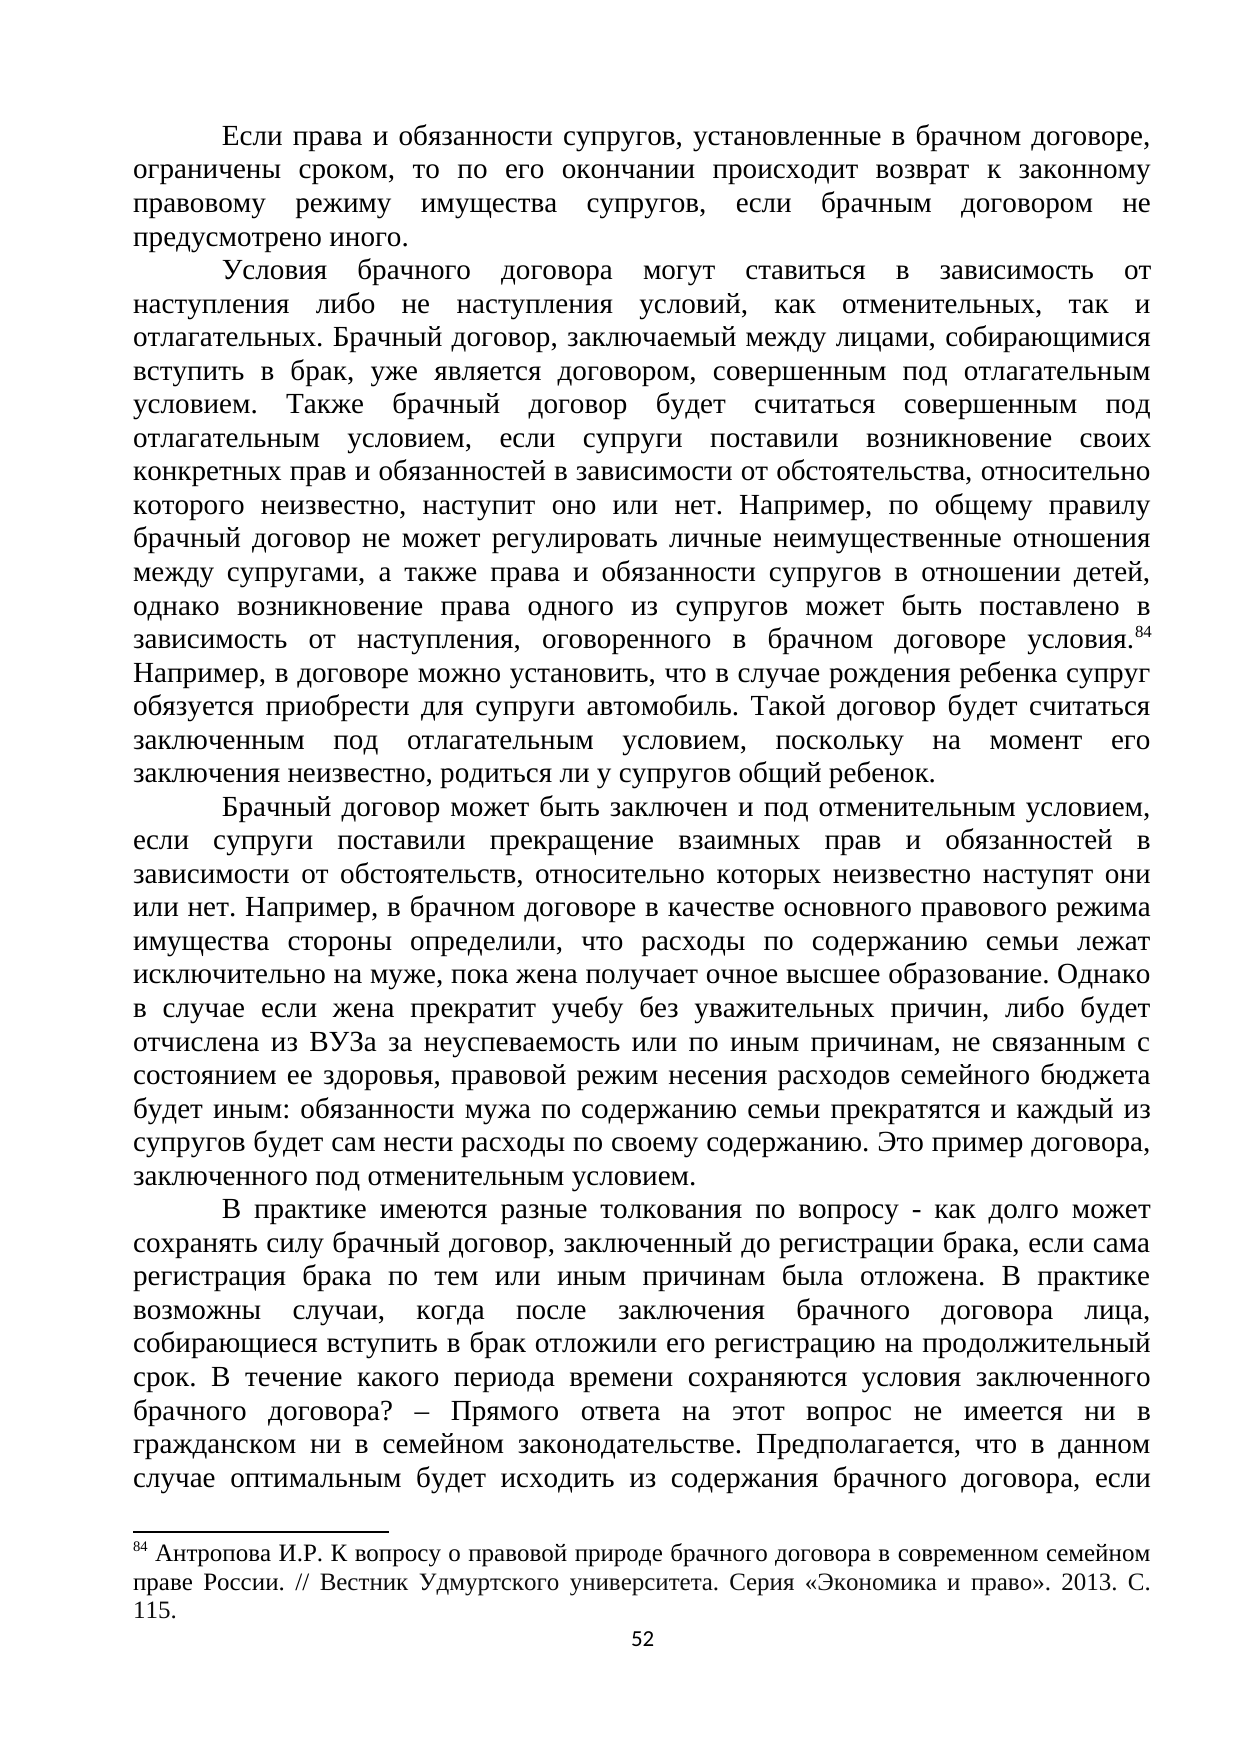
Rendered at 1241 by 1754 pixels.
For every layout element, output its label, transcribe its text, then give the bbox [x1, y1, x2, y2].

text Брачный договор может быть заключен и под отменительным условием, если супруги поставили прекращение взаимных прав и обязанностей в зависимости от обстоятельств, относительно которых неизвестно наступят они или нет. Например, в брачном договоре в качестве основного правового режима имущества стороны определили, что расходы по содержанию семьи лежат исключительно на муже, пока жена получает очное высшее образование. Однако в случае если жена прекратит учебу без уважительных причин, либо будет отчислена из ВУЗа за неуспеваемость или по иным причинам, не связанным с состоянием ее здоровья, правовой режим несения расходов семейного бюджета будет иным: обязанности мужа по содержанию семьи прекратятся и каждый из супругов будет сам нести расходы по своему содержанию. Это пример договора, заключенного под отменительным условием. [133, 789, 1152, 1191]
text Если права и обязанности супругов, установленные в брачном договоре, ограничены сроком, то по его окончании происходит возврат к законному правовому режиму имущества супругов, если брачным договором не предусмотрено иного. [133, 118, 1152, 252]
text Условия брачного договора могут ставиться в зависимость от наступления либо не наступления условий, как отменительных, так и отлагательных. Брачный договор, заключаемый между лицами, собирающимися вступить в брак, уже является договором, совершенным под отлагательным условием. Также брачный договор будет считаться совершенным под отлагательным условием, если супруги поставили возникновение своих конкретных прав и обязанностей в зависимости от обстоятельства, относительно которого неизвестно, наступит оно или нет. Например, по общему правилу брачный договор не может регулировать личные неимущественные отношения между супругами, а также права и обязанности супругов в отношении детей, однако возникновение права одного из супругов может быть поставлено в зависимость от наступления, оговоренного в брачном договоре условия. Например, в договоре можно установить, что в случае рождения ребенка супруг обязуется приобрести для супруги автомобиль. Такой договор будет считаться заключенным под отлагательным условием, поскольку на момент его заключения неизвестно, родиться ли у супругов общий ребенок. [133, 252, 1152, 789]
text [133, 1191, 1152, 1493]
